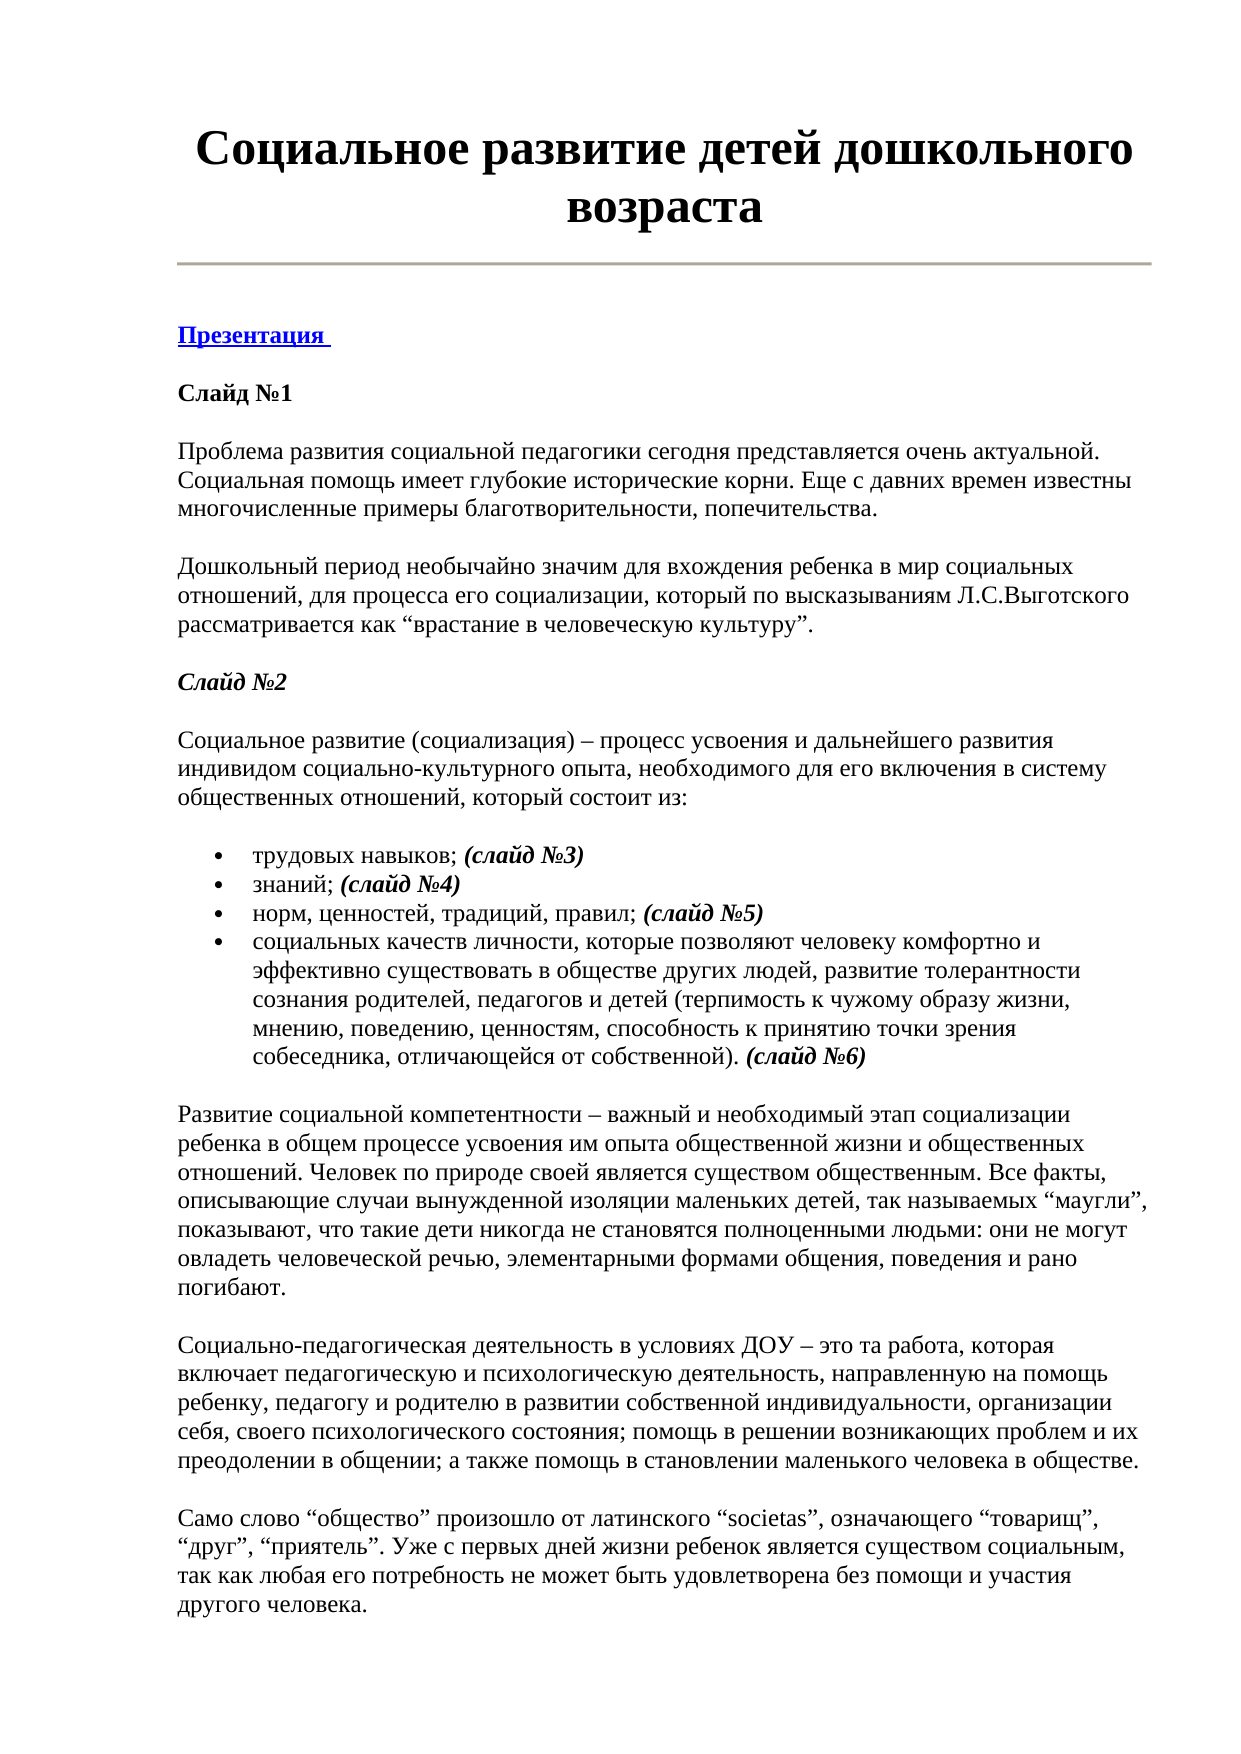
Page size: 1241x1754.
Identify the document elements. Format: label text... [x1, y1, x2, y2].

text Само слово “общество” произошло от латинского “societas”, означающего “товарищ”, “друг”, “приятель”. Уже с первых дней жизни ребенок является существом социальным, так как любая его потребность не может быть удовлетворена без помощи и участия другого человека. [177, 1503, 1152, 1618]
text Развитие социальной компетентности – важный и необходимый этап социализации ребенка в общем процессе усвоения им опыта общественной жизни и общественных отношений. Человек по природе своей является существом общественным. Все факты, описывающие случаи вынужденной изоляции маленьких детей, так называемых “маугли”, показывают, что такие дети никогда не становятся полноценными людьми: они не могут овладеть человеческой речью, элементарными формами общения, поведения и рано погибают. [177, 1099, 1152, 1301]
list социальных качеств личности, которые позволяют человеку комфортно и эффективно существовать в обществе других людей, развитие толерантности сознания родителей, педагогов и детей (терпимость к чужому образу жизни, мнению, поведению, ценностям, способность к принятию точки зрения собеседника, отличающейся от собственной). (слайд №6) [215, 926, 1152, 1070]
text Слайд №2 [177, 667, 1152, 696]
text Социальное развитие (социализация) – процесс усвоения и дальнейшего развития индивидом социально-культурного опыта, необходимого для его включения в систему общественных отношений, который состоит из: [177, 725, 1152, 811]
list трудовых навыков; (слайд №3) [215, 840, 1152, 869]
text Слайд №1 [177, 378, 1152, 407]
text Дошкольный период необычайно значим для вхождения ребенка в мир социальных отношений, для процесса его социализации, который по высказываниям Л.С.Выготского рассматривается как “врастание в человеческую культуру”. [177, 551, 1152, 638]
text Социально-педагогическая деятельность в условиях ДОУ – это та работа, которая включает педагогическую и психологическую деятельность, направленную на помощь ребенку, педагогу и родителю в развитии собственной индивидуальности, организации себя, своего психологического состояния; помощь в решении возникающих проблем и их преодолении в общении; а также помощь в становлении маленького человека в обществе. [177, 1330, 1152, 1473]
text Проблема развития социальной педагогики сегодня представляется очень актуальной. Социальная помощь имеет глубокие исторические корни. Еще с давних времен известны многочисленные примеры благотворительности, попечительства. [177, 436, 1152, 522]
list знаний; (слайд №4) [215, 869, 1152, 898]
text Социальное развитие детей дошкольного возраста [177, 118, 1152, 233]
text Презентация [177, 320, 1152, 349]
list норм, ценностей, традиций, правил; (слайд №5) [215, 898, 1152, 926]
